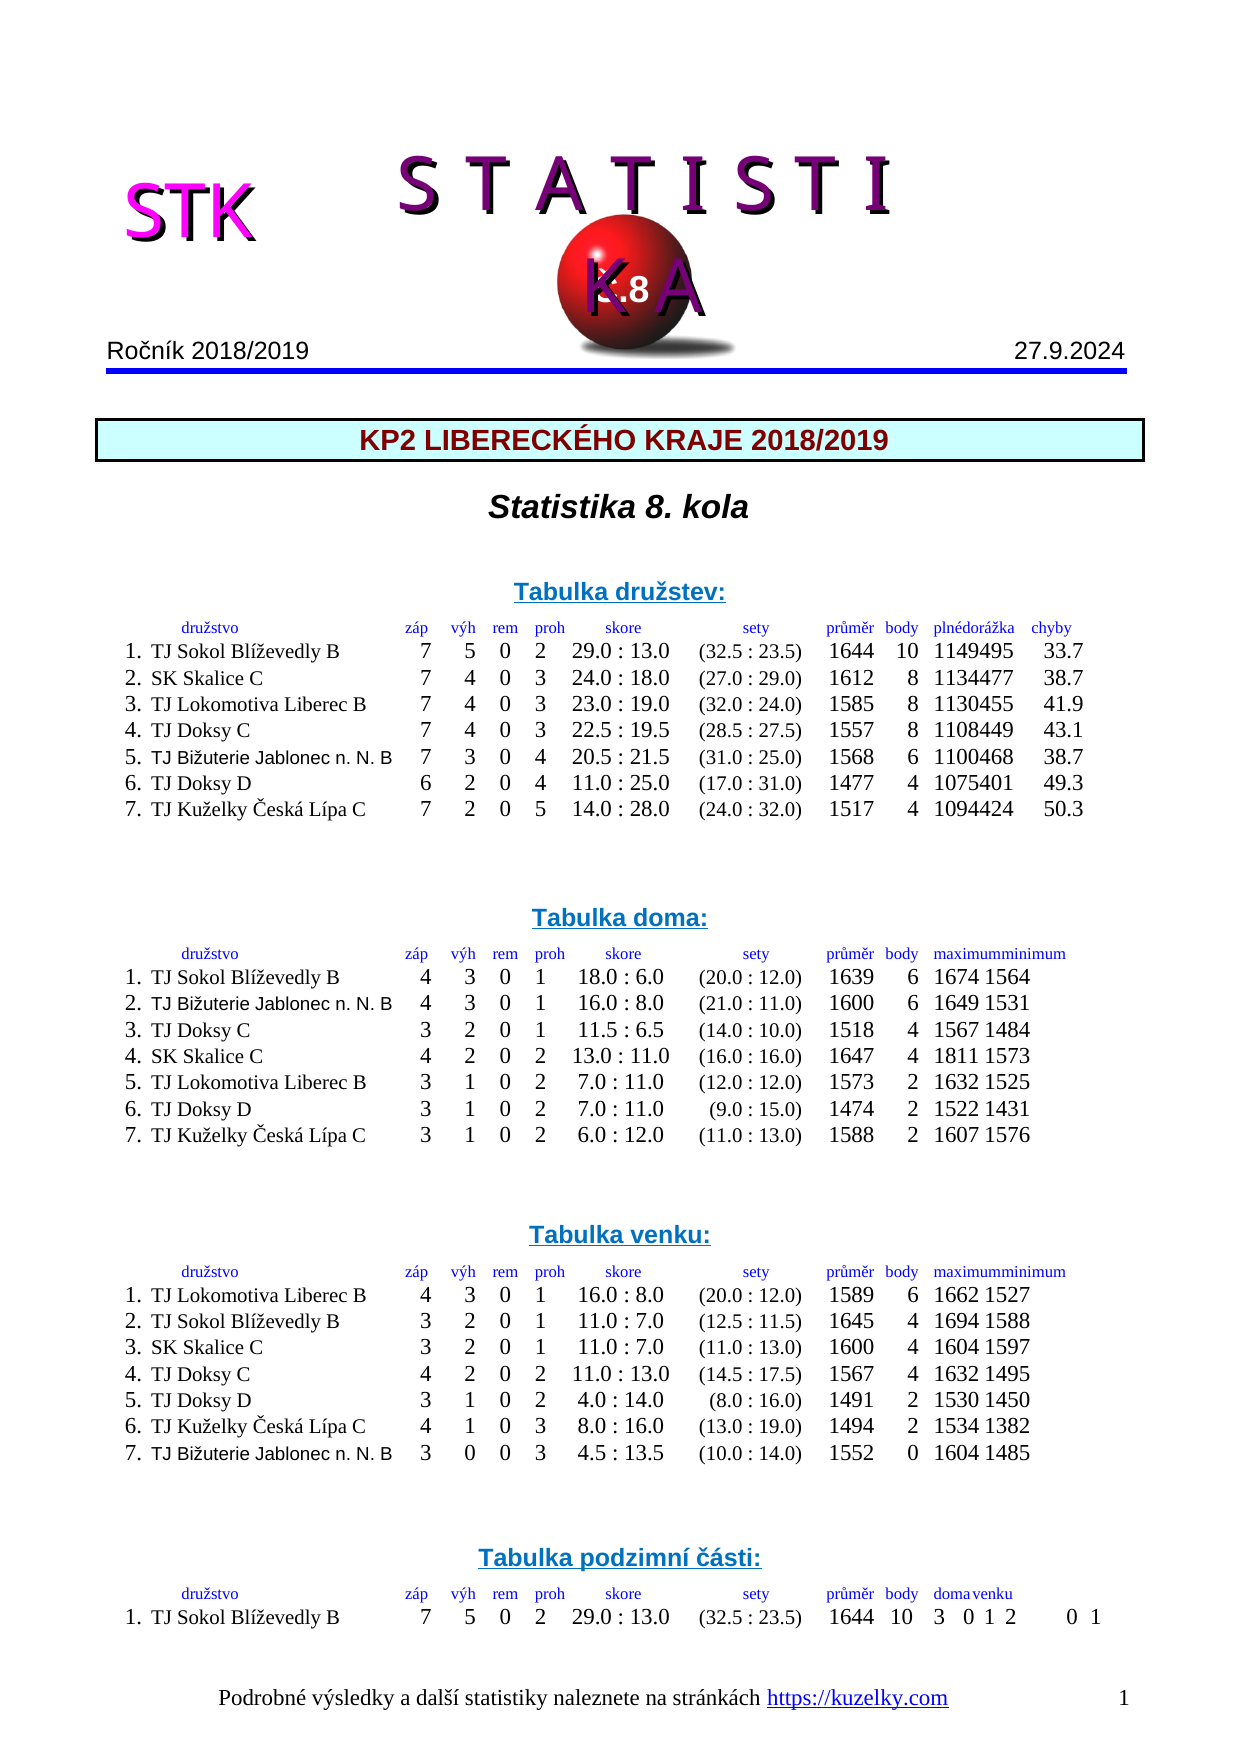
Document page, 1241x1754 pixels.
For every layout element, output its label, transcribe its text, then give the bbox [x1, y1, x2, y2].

text 5. TJ Lokomotiva Liberec B 3 1 0 2 7.0 : 11.0 (12.0 : 12.0) 1573 2 1632 1525 [106, 1068, 1134, 1095]
text Tabulka družstev: [94, 577, 1145, 606]
text 2. SK Skalice C 7 4 0 3 24.0 : 18.0 (27.0 : 29.0) 1612 8 1134 477 38.7 [106, 664, 1134, 690]
text 4. TJ Doksy C 7 4 0 3 22.5 : 19.5 (28.5 : 27.5) 1557 8 1108 449 43.1 [106, 716, 1134, 743]
text 5. TJ Bižuterie Jablonec n. N. B 7 3 0 4 20.5 : 21.5 (31.0 : 25.0) 1568 6 1100 468 38.7 [106, 743, 1134, 769]
text družstvo záp výh rem proh skore sety průměr body maximum minimum [106, 1262, 1134, 1281]
text Č.8 [106, 267, 587, 310]
text družstvo záp výh rem proh skore sety průměr body maximum minimum [106, 944, 1134, 963]
text 2. TJ Sokol Blíževedly B 3 2 0 1 11.0 : 7.0 (12.5 : 11.5) 1645 4 1694 1588 [106, 1307, 1134, 1333]
text 1. TJ Sokol Blíževedly B 7 5 0 2 29.0 : 13.0 (32.5 : 23.5) 1644 10 3 0 1 2 0 1 [106, 1603, 1134, 1630]
text Tabulka doma: [94, 902, 1145, 931]
text 4. TJ Doksy C 4 2 0 2 11.0 : 13.0 (14.5 : 17.5) 1567 4 1632 1495 [106, 1360, 1134, 1386]
text 1. TJ Sokol Blíževedly B 4 3 0 1 18.0 : 6.0 (20.0 : 12.0) 1639 6 1674 1564 [106, 963, 1134, 989]
text družstvo záp výh rem proh skore sety průměr body plné dorážka chyby [106, 618, 1134, 637]
text 6. TJ Doksy D 3 1 0 2 7.0 : 11.0 (9.0 : 15.0) 1474 2 1522 1431 [106, 1095, 1134, 1121]
text 1. TJ Lokomotiva Liberec B 4 3 0 1 16.0 : 8.0 (20.0 : 12.0) 1589 6 1662 1527 [106, 1281, 1134, 1307]
text 3. TJ Lokomotiva Liberec B 7 4 0 3 23.0 : 19.0 (32.0 : 24.0) 1585 8 1130 455 41.9 [106, 690, 1134, 716]
text Statistika 8. kola [106, 487, 1134, 526]
text Č.8 [609, 267, 671, 310]
text Č.8 [687, 267, 1134, 310]
subtitle KP2 Libereckého kraje 2018/2019 [98, 421, 1142, 459]
text 5. TJ Doksy D 3 1 0 2 4.0 : 14.0 (8.0 : 16.0) 1491 2 1530 1450 [106, 1386, 1134, 1412]
text 7. TJ Bižuterie Jablonec n. N. B 3 0 0 3 4.5 : 13.5 (10.0 : 14.0) 1552 0 1604 1485 [106, 1439, 1134, 1465]
text 6. TJ Kuželky Česká Lípa C 4 1 0 3 8.0 : 16.0 (13.0 : 19.0) 1494 2 1534 1382 [106, 1412, 1134, 1439]
text 7. TJ Kuželky Česká Lípa C 3 1 0 2 6.0 : 12.0 (11.0 : 13.0) 1588 2 1607 1576 [106, 1121, 1134, 1147]
text 6. TJ Doksy D 6 2 0 4 11.0 : 25.0 (17.0 : 31.0) 1477 4 1075 401 49.3 [106, 769, 1134, 796]
text Tabulka venku: [94, 1220, 1145, 1249]
text družstvo záp výh rem proh skore sety průměr body doma venku [106, 1584, 1134, 1603]
text 2. TJ Bižuterie Jablonec n. N. B 4 3 0 1 16.0 : 8.0 (21.0 : 11.0) 1600 6 1649 1531 [106, 989, 1134, 1016]
text 4. SK Skalice C 4 2 0 2 13.0 : 11.0 (16.0 : 16.0) 1647 4 1811 1573 [106, 1042, 1134, 1068]
text Tabulka podzimní části: [94, 1543, 1145, 1572]
text 7. TJ Kuželky Česká Lípa C 7 2 0 5 14.0 : 28.0 (24.0 : 32.0) 1517 4 1094 424 50.3 [106, 796, 1134, 822]
text 3. SK Skalice C 3 2 0 1 11.0 : 7.0 (11.0 : 13.0) 1600 4 1604 1597 [106, 1333, 1134, 1360]
text 1. TJ Sokol Blíževedly B 7 5 0 2 29.0 : 13.0 (32.5 : 23.5) 1644 10 1149 495 33.7 [106, 637, 1134, 664]
text 3. TJ Doksy C 3 2 0 1 11.5 : 6.5 (14.0 : 10.0) 1518 4 1567 1484 [106, 1016, 1134, 1042]
text Ročník 2018/2019 27.9.2024 [106, 336, 1134, 365]
